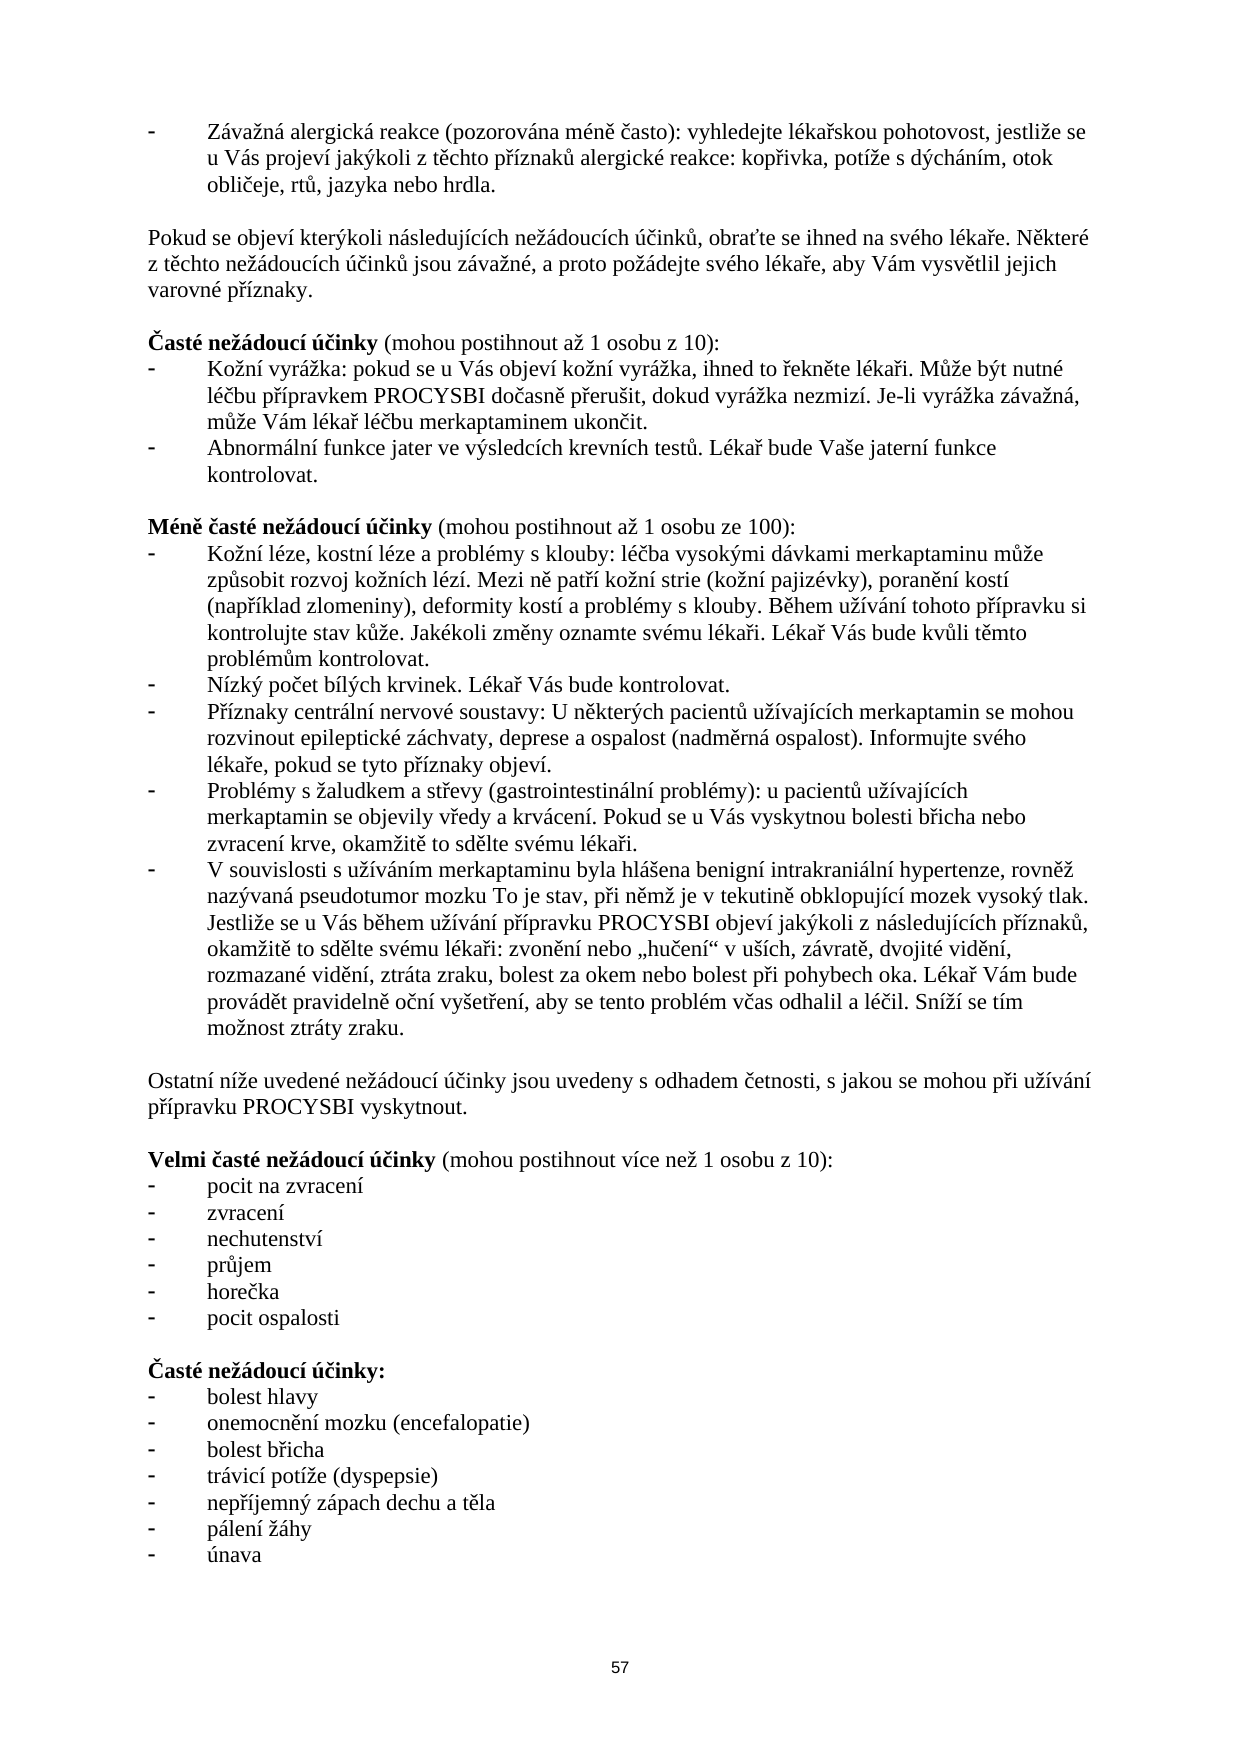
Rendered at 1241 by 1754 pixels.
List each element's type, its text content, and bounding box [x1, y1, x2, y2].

text Pokud se objeví kterýkoli následujících nežádoucích účinků, obraťte se ihned na svého lékaře. Některé z těchto nežádoucích účinků jsou závažné, a proto požádejte svého lékaře, aby Vám vysvětlil jejich varovné příznaky. [148, 223, 1092, 303]
text Velmi časté nežádoucí účinky (mohou postihnout více než 1 osobu z 10): [148, 1146, 1092, 1172]
text Časté nežádoucí účinky: [148, 1357, 1092, 1383]
list Závažná alergická reakce (pozorována méně často): vyhledejte lékařskou pohotovost, jestliže se u Vás projeví jakýkoli z těchto příznaků alergické reakce: kopřivka, potíže s dýcháním, otok obličeje, rtů, jazyka nebo hrdla. [148, 118, 1092, 197]
list Kožní léze, kostní léze a problémy s klouby: léčba vysokými dávkami merkaptaminu může způsobit rozvoj kožních lézí. Mezi ně patří kožní strie (kožní pajizévky), poranění kostí (například zlomeniny), deformity kostí a problémy s klouby. Během užívání tohoto přípravku si kontrolujte stav kůže. Jakékoli změny oznamte svému lékaři. Lékař Vás bude kvůli těmto problémům kontrolovat. [148, 540, 1092, 672]
list bolest hlavy [148, 1383, 1092, 1409]
list Kožní vyrážka: pokud se u Vás objeví kožní vyrážka, ihned to řekněte lékaři. Může být nutné léčbu přípravkem PROCYSBI dočasně přerušit, dokud vyrážka nezmizí. Je-li vyrážka závažná, může Vám lékař léčbu merkaptaminem ukončit. [148, 355, 1092, 434]
list Problémy s žaludkem a střevy (gastrointestinální problémy): u pacientů užívajících merkaptamin se objevily vředy a krvácení. Pokud se u Vás vyskytnou bolesti břicha nebo zvracení krve, okamžitě to sdělte svému lékaři. [148, 777, 1092, 856]
list Abnormální funkce jater ve výsledcích krevních testů. Lékař bude Vaše jaterní funkce kontrolovat. [148, 434, 1092, 487]
list nepříjemný zápach dechu a těla [148, 1488, 1092, 1515]
text Časté nežádoucí účinky (mohou postihnout až 1 osobu z 10): [148, 329, 1092, 355]
list průjem [148, 1251, 1092, 1278]
list zvracení [148, 1199, 1092, 1225]
list trávicí potíže (dyspepsie) [148, 1462, 1092, 1488]
list pocit na zvracení [148, 1172, 1092, 1199]
list horečka [148, 1278, 1092, 1304]
list Nízký počet bílých krvinek. Lékař Vás bude kontrolovat. [148, 672, 1092, 698]
text Ostatní níže uvedené nežádoucí účinky jsou uvedeny s odhadem četnosti, s jakou se mohou při užívání přípravku PROCYSBI vyskytnout. [148, 1067, 1092, 1119]
text Méně časté nežádoucí účinky (mohou postihnout až 1 osobu ze 100): [148, 513, 1092, 540]
list pocit ospalosti [148, 1304, 1092, 1330]
list onemocnění mozku (encefalopatie) [148, 1409, 1092, 1436]
list V souvislosti s užíváním merkaptaminu byla hlášena benigní intrakraniální hypertenze, rovněž nazývaná pseudotumor mozku To je stav, při němž je v tekutině obklopující mozek vysoký tlak. Jestliže se u Vás během užívání přípravku PROCYSBI objeví jakýkoli z následujících příznaků, okamžitě to sdělte svému lékaři: zvonění nebo „hučení“ v uších, závratě, dvojité vidění, rozmazané vidění, ztráta zraku, bolest za okem nebo bolest při pohybech oka. Lékař Vám bude provádět pravidelně oční vyšetření, aby se tento problém včas odhalil a léčil. Sníží se tím možnost ztráty zraku. [148, 856, 1092, 1041]
list bolest břicha [148, 1436, 1092, 1462]
list pálení žáhy [148, 1515, 1092, 1541]
list nechutenství [148, 1225, 1092, 1251]
list Příznaky centrální nervové soustavy: U některých pacientů užívajících merkaptamin se mohou rozvinout epileptické záchvaty, deprese a ospalost (nadměrná ospalost). Informujte svého lékaře, pokud se tyto příznaky objeví. [148, 698, 1092, 777]
list únava [148, 1541, 1092, 1568]
